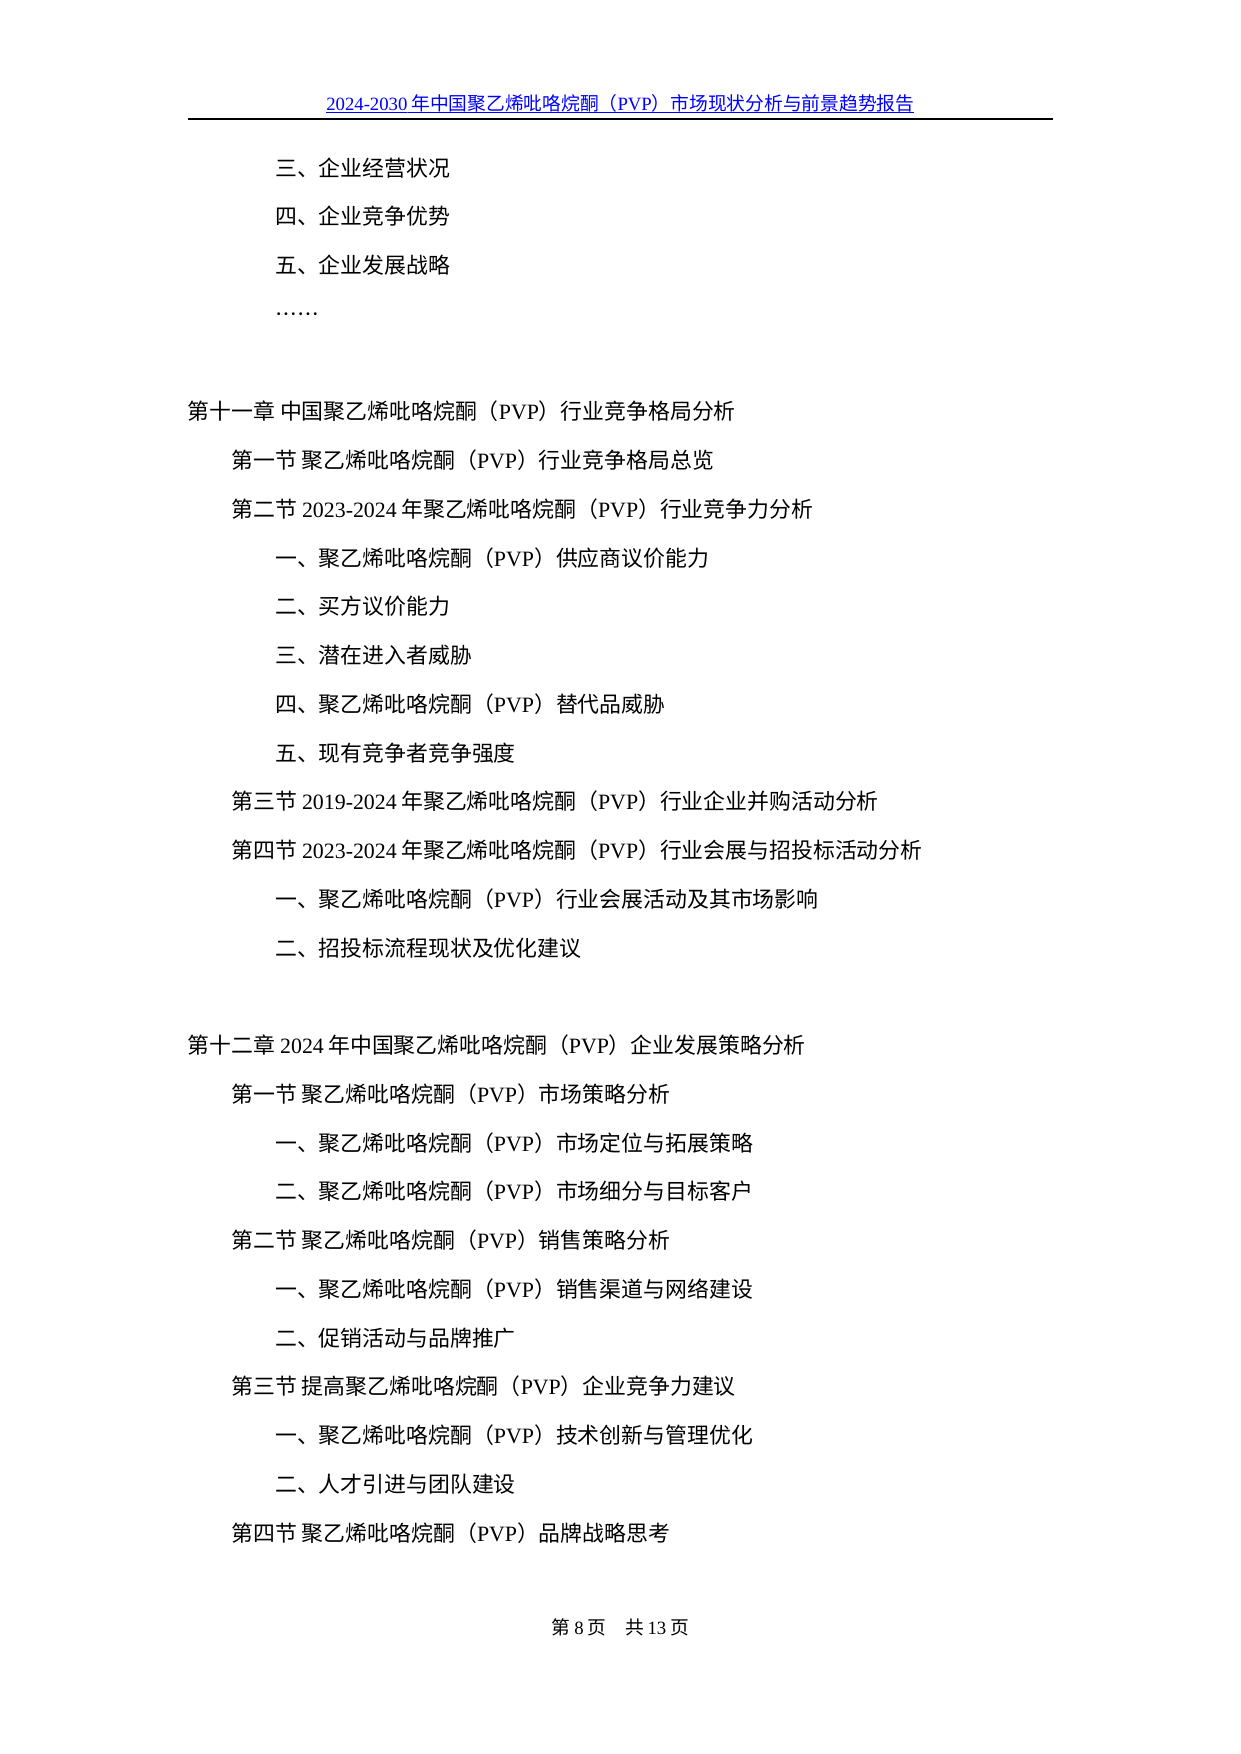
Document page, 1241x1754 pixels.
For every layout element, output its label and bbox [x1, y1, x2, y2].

text [187, 150, 1053, 1548]
